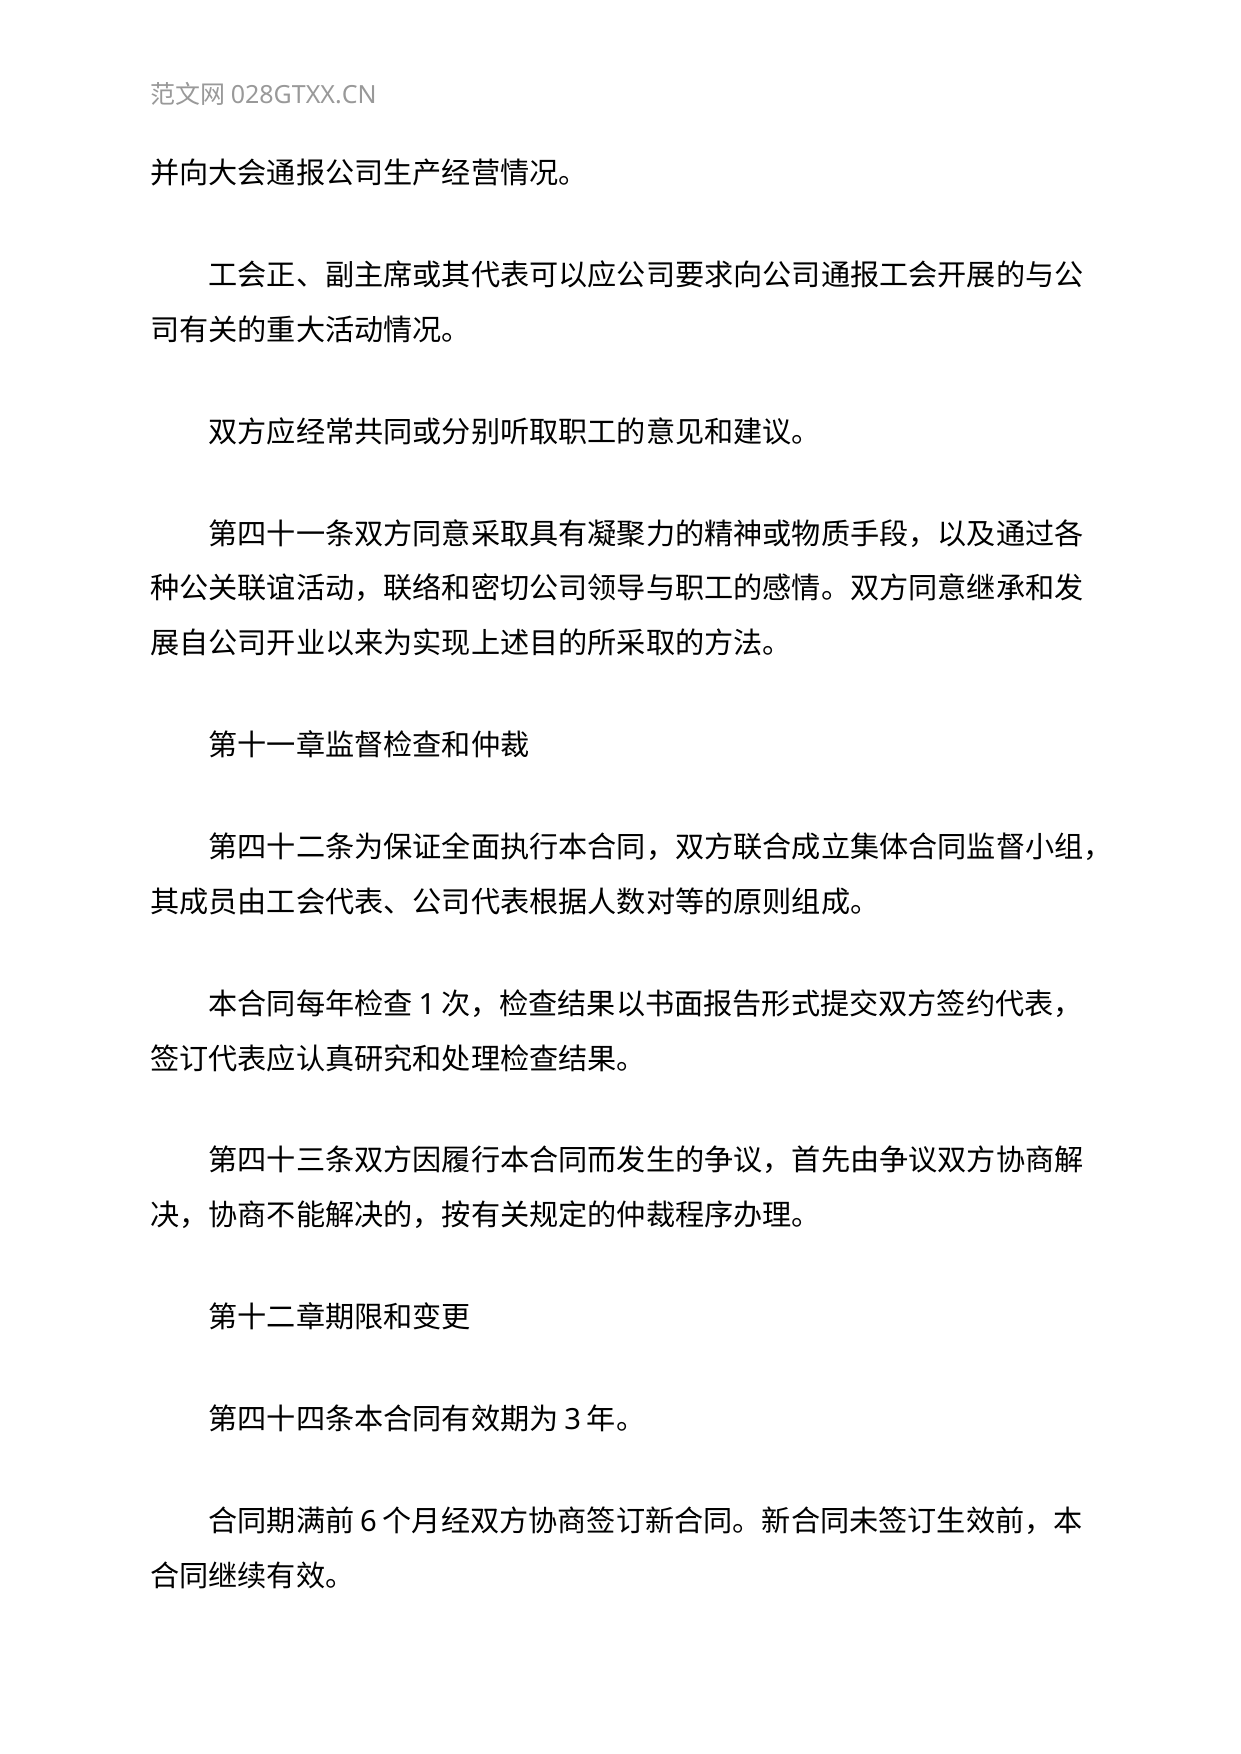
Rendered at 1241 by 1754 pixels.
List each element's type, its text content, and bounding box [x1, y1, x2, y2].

text 第十一章监督检查和仲裁 [150, 722, 1090, 764]
text 本合同每年检查1次，检查结果以书面报告形式提交双方签约代表，签订代表应认真研究和处理检查结果。 [150, 980, 1090, 1077]
text 双方应经常共同或分别听取职工的意见和建议。 [150, 408, 1090, 451]
text 第四十二条为保证全面执行本合同，双方联合成立集体合同监督小组，其成员由工会代表、公司代表根据人数对等的原则组成。 [150, 823, 1090, 921]
text 第四十三条双方因履行本合同而发生的争议，首先由争议双方协商解决，协商不能解决的，按有关规定的仲裁程序办理。 [150, 1137, 1090, 1234]
text 第四十一条双方同意采取具有凝聚力的精神或物质手段，以及通过各种公关联谊活动，联络和密切公司领导与职工的感情。双方同意继承和发展自公司开业以来为实现上述目的所采取的方法。 [150, 510, 1090, 662]
text 第十二章期限和变更 [150, 1294, 1090, 1336]
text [150, 150, 1090, 192]
text 第四十四条本合同有效期为3年。 [150, 1395, 1090, 1438]
text 合同期满前6个月经双方协商签订新合同。新合同未签订生效前，本合同继续有效。 [150, 1497, 1090, 1595]
text 工会正、副主席或其代表可以应公司要求向公司通报工会开展的与公司有关的重大活动情况。 [150, 252, 1090, 349]
